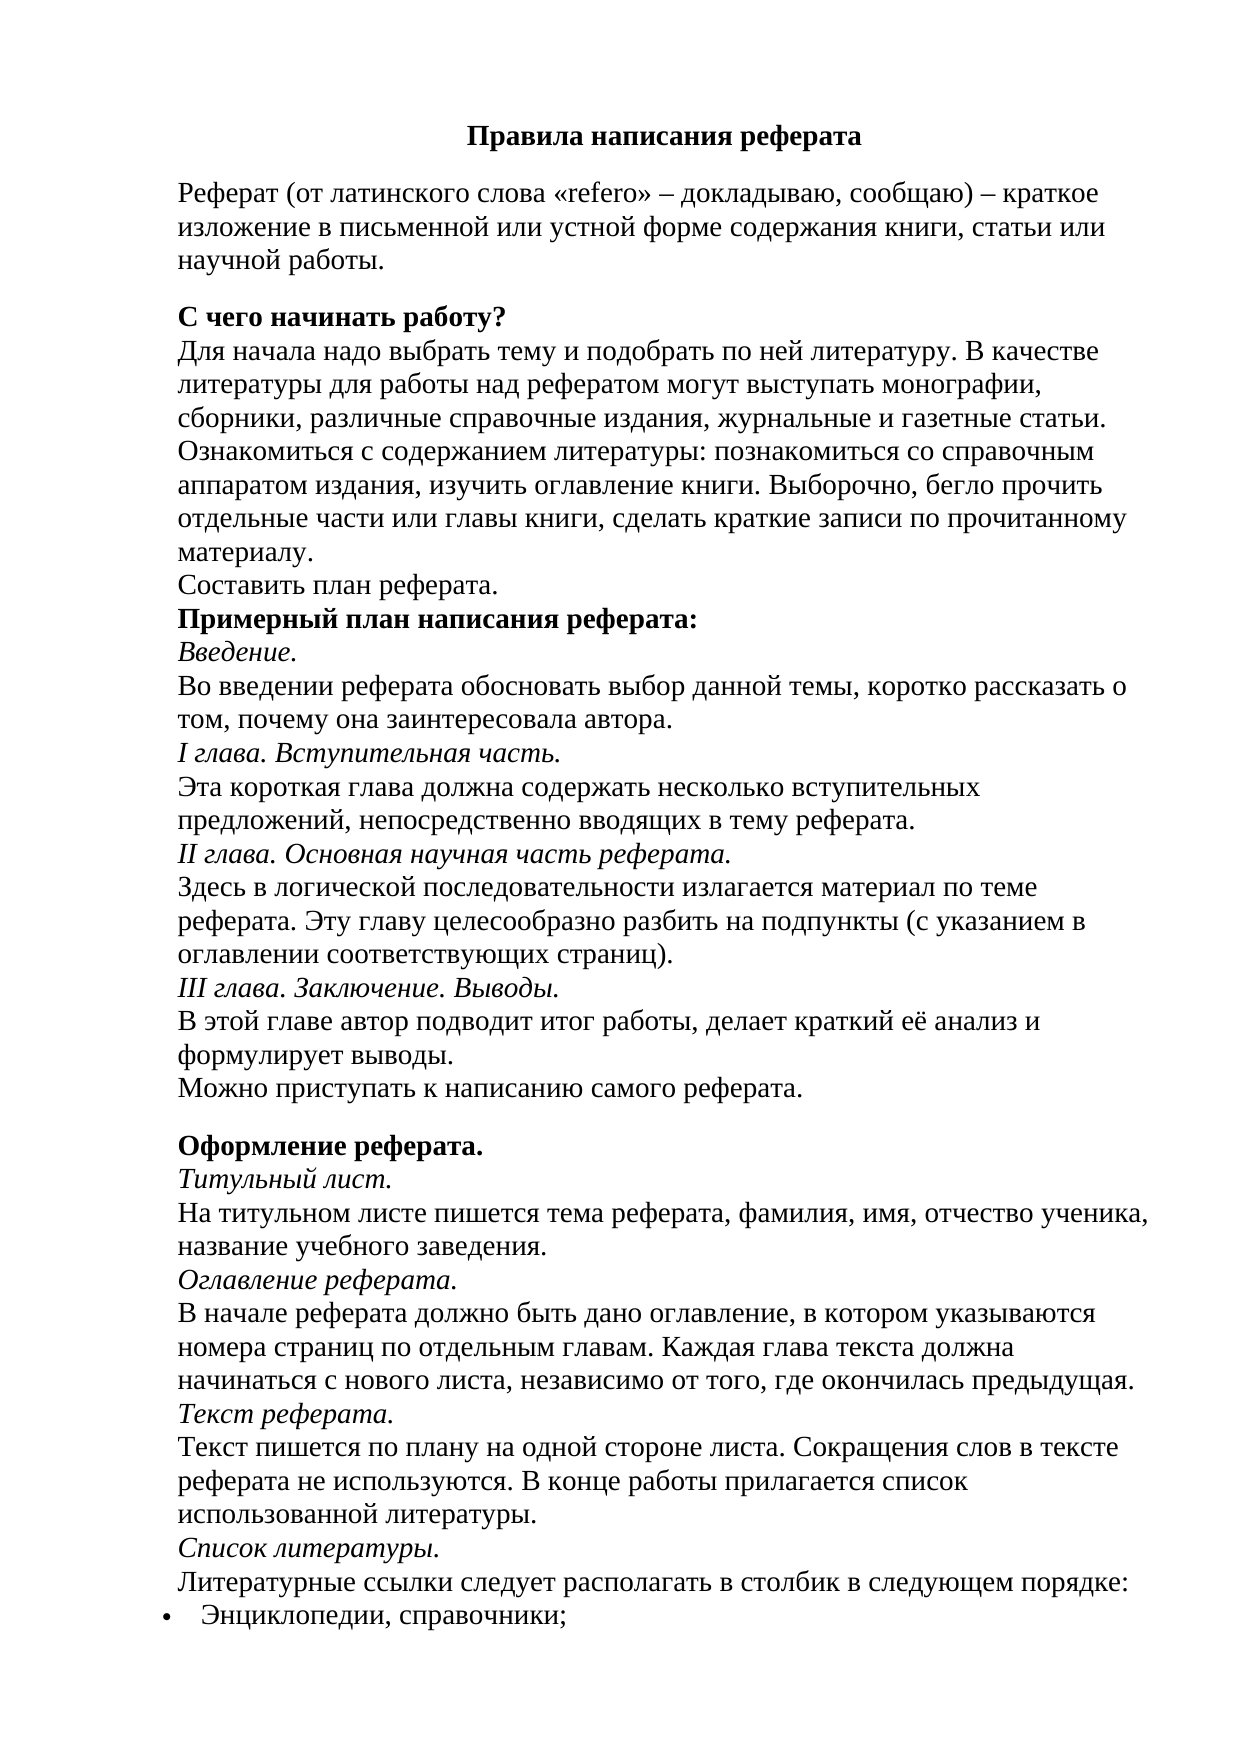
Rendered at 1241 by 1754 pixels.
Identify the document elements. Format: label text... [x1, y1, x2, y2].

text I глава. Вступительная часть. Эта короткая глава должна содержать несколько вступительных предложений, непосредственно вводящих в тему реферата. [177, 735, 1152, 836]
text Список литературы. Литературные ссылки следует располагать в столбик в следующем порядке: [177, 1530, 1152, 1597]
text Введение. Во введении реферата обосновать выбор данной темы, коротко рассказать о том, почему она заинтересовала автора. [177, 634, 1152, 735]
text Титульный лист. На титульном листе пишется тема реферата, фамилия, имя, отчество ученика, название учебного заведения. [177, 1161, 1152, 1262]
text Реферат (от латинского слова «refero» – докладываю, сообщаю) – краткое изложение в письменной или устной форме содержания книги, статьи или научной работы. [177, 175, 1152, 276]
text Можно приступать к написанию самого реферата. [177, 1071, 1152, 1104]
text Текст реферата. Текст пишется по плану на одной стороне листа. Сокращения слов в тексте реферата не используются. В конце работы прилагается список использованной литературы. [177, 1396, 1152, 1530]
text Правила написания реферата [177, 118, 1152, 152]
text III глава. Заключение. Выводы. В этой главе автор подводит итог работы, делает краткий её анализ и формулирует выводы. [177, 970, 1152, 1071]
text Оглавление реферата. В начале реферата должно быть дано оглавление, в котором указываются номера страниц по отдельным главам. Каждая глава текста должна начинаться с нового листа, независимо от того, где окончилась предыдущая. [177, 1262, 1152, 1396]
list Энциклопедии, справочники; [163, 1597, 1152, 1631]
text Примерный план написания реферата: [177, 601, 1152, 634]
text II глава. Основная научная часть реферата. Здесь в логической последовательности излагается материал по теме реферата. Эту главу целесообразно разбить на подпункты (с указанием в оглавлении соответствующих страниц). [177, 836, 1152, 970]
text С чего начинать работу? Для начала надо выбрать тему и подобрать по ней литературу. В качестве литературы для работы над рефератом могут выступать монографии, сборники, различные справочные издания, журнальные и газетные статьи. Ознакомиться с содержанием литературы: познакомиться со справочным аппаратом издания, изучить оглавление книги. Выборочно, бегло прочить отдельные части или главы книги, сделать краткие записи по прочитанному материалу. Составить план реферата. [177, 299, 1152, 601]
text Оформление реферата. [177, 1128, 1152, 1161]
